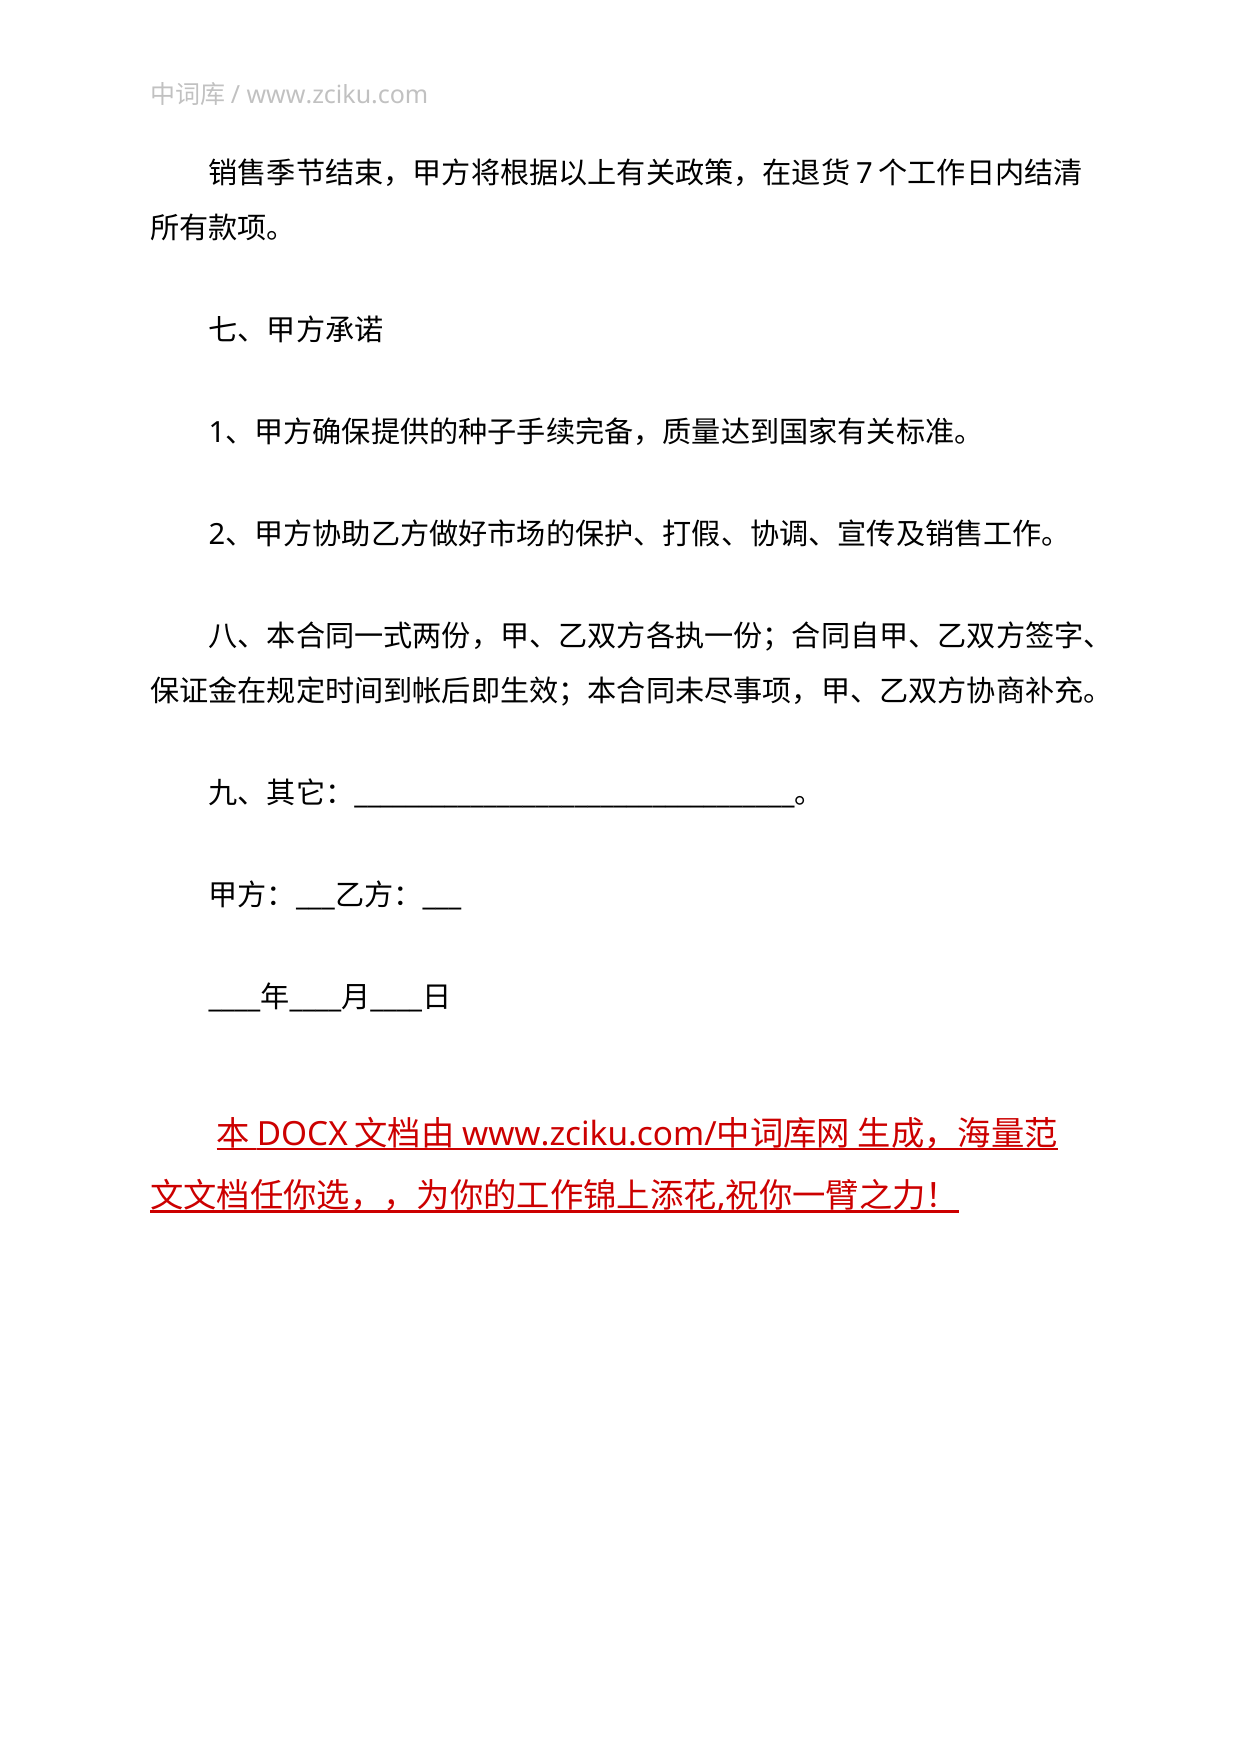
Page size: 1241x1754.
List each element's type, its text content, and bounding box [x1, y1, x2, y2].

text 本DOCX文档由 www.zciku.com/中词库网 生成，海量范文文档任你选，，为你的工作锦上添花,祝你一臂之力！ [150, 1106, 1090, 1218]
text 销售季节结束，甲方将根据以上有关政策，在退货7个工作日内结清所有款项。 [150, 150, 1090, 247]
text 1、甲方确保提供的种子手续完备，质量达到国家有关标准。 [150, 408, 1090, 451]
text 甲方：___乙方：___ [150, 871, 1090, 913]
text 七、甲方承诺 [150, 307, 1090, 349]
text 2、甲方协助乙方做好市场的保护、打假、协调、宣传及销售工作。 [150, 511, 1090, 553]
text 八、本合同一式两份，甲、乙双方各执一份；合同自甲、乙双方签字、保证金在规定时间到帐后即生效；本合同未尽事项，甲、乙双方协商补充。 [150, 612, 1090, 710]
text 九、其它：__________________________________。 [150, 769, 1090, 812]
text ____年____月____日 [150, 973, 1090, 1016]
